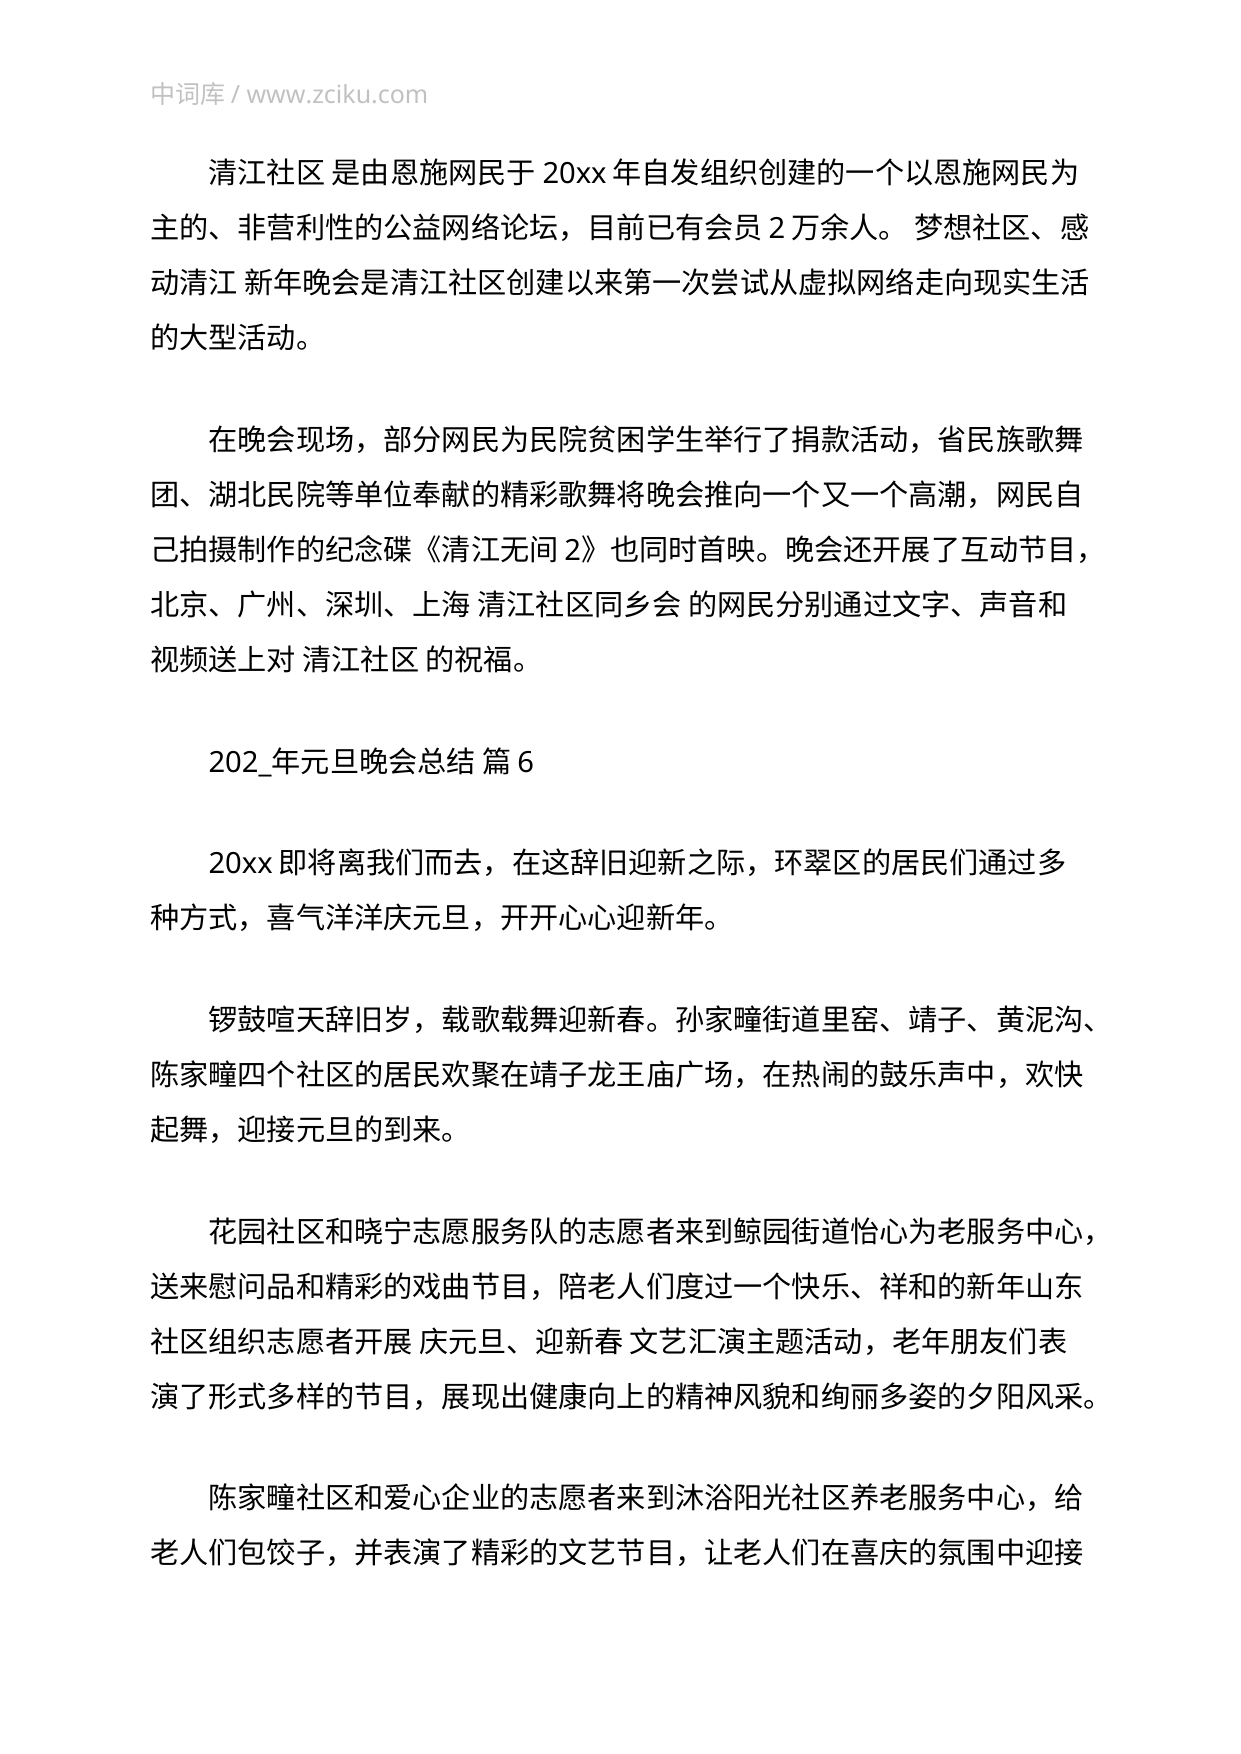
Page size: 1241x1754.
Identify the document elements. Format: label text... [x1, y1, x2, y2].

text 清江社区 是由恩施网民于 20xx年自发组织创建的一个以恩施网民为主的、非营利性的公益网络论坛，目前已有会员2万余人。 梦想社区、感动清江 新年晚会是清江社区创建以来第一次尝试从虚拟网络走向现实生活的大型活动。 [150, 150, 1090, 357]
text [150, 1475, 1090, 1572]
text 20xx即将离我们而去，在这辞旧迎新之际，环翠区的居民们通过多种方式，喜气洋洋庆元旦，开开心心迎新年。 [150, 840, 1090, 937]
text 花园社区和晓宁志愿服务队的志愿者来到鲸园街道怡心为老服务中心，送来慰问品和精彩的戏曲节目，陪老人们度过一个快乐、祥和的新年山东社区组织志愿者开展 庆元旦、迎新春 文艺汇演主题活动，老年朋友们表演了形式多样的节目，展现出健康向上的精神风貌和绚丽多姿的夕阳风采。 [150, 1208, 1090, 1415]
text 202_年元旦晚会总结 篇6 [150, 738, 1090, 781]
text 在晚会现场，部分网民为民院贫困学生举行了捐款活动，省民族歌舞团、湖北民院等单位奉献的精彩歌舞将晚会推向一个又一个高潮，网民自己拍摄制作的纪念碟《清江无间2》也同时首映。晚会还开展了互动节目，北京、广州、深圳、上海 清江社区同乡会 的网民分别通过文字、声音和视频送上对 清江社区 的祝福。 [150, 417, 1090, 679]
text 锣鼓喧天辞旧岁，载歌载舞迎新春。孙家疃街道里窑、靖子、黄泥沟、陈家疃四个社区的居民欢聚在靖子龙王庙广场，在热闹的鼓乐声中，欢快起舞，迎接元旦的到来。 [150, 997, 1090, 1149]
